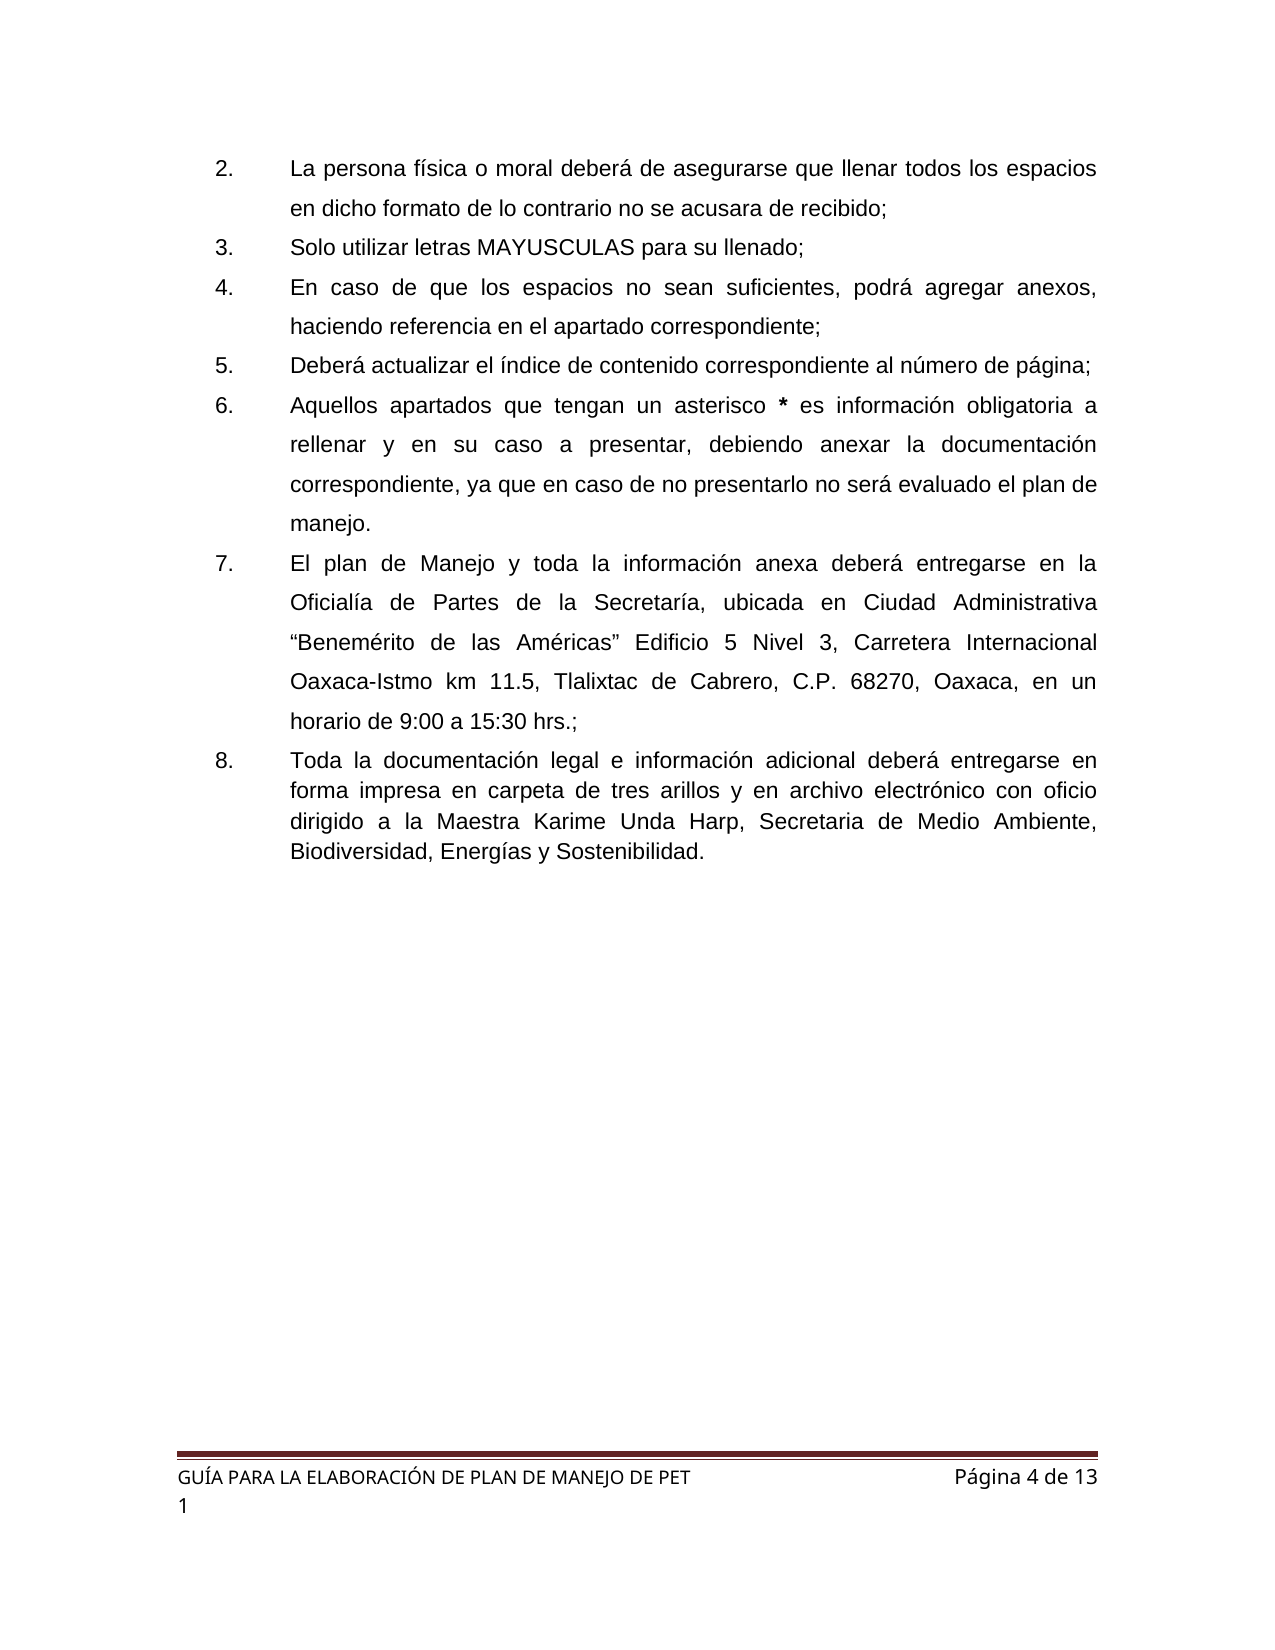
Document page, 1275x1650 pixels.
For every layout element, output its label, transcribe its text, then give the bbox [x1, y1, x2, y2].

list El plan de Manejo y toda la información anexa deberá entregarse en la Oficialía de Partes de la Secretaría, ubicada en Ciudad Administrativa “Benemérito de las Américas” Edificio 5 Nivel 3, Carretera Internacional Oaxaca-Istmo km 11.5, Tlalixtac de Cabrero, C.P. 68270, Oaxaca, en un horario de 9:00 a 15:30 hrs.; [215, 550, 1098, 734]
list Deberá actualizar el índice de contenido correspondiente al número de página; [215, 352, 1098, 379]
list Solo utilizar letras MAYUSCULAS para su llenado; [215, 234, 1098, 260]
list Toda la documentación legal e información adicional deberá entregarse en forma impresa en carpeta de tres arillos y en archivo electrónico con oficio dirigido a la Maestra Karime Unda Harp, Secretaria de Medio Ambiente, Biodiversidad, Energías y Sostenibilidad. [215, 747, 1098, 864]
list Aquellos apartados que tengan un asterisco * es información obligatoria a rellenar y en su caso a presentar, debiendo anexar la documentación correspondiente, ya que en caso de no presentarlo no será evaluado el plan de manejo. [215, 392, 1098, 537]
list La persona física o moral deberá de asegurarse que llenar todos los espacios en dicho formato de lo contrario no se acusara de recibido; [215, 155, 1098, 221]
list En caso de que los espacios no sean suficientes, podrá agregar anexos, haciendo referencia en el apartado correspondiente; [215, 273, 1098, 339]
